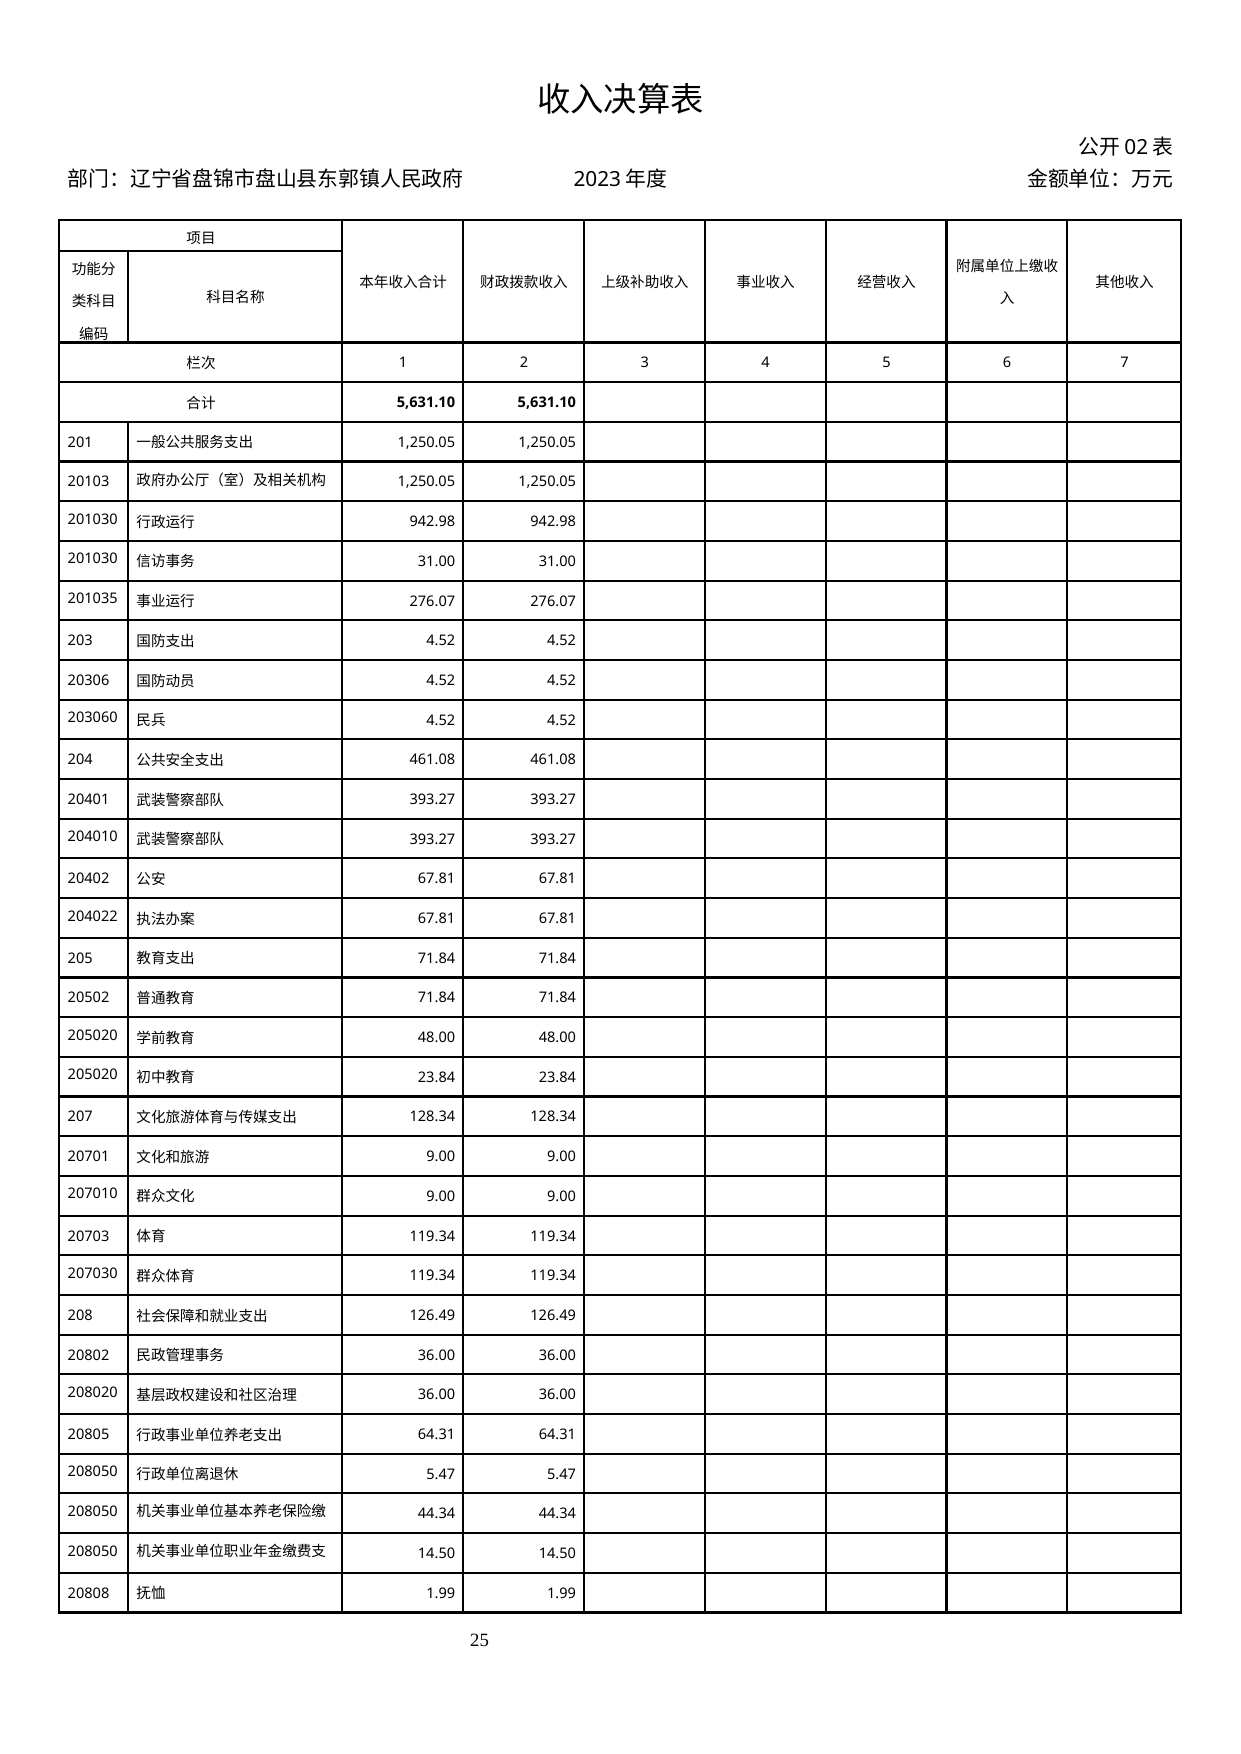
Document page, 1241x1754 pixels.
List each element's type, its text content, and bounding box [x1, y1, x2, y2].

table_cell 1 [343, 344, 462, 381]
table_cell [948, 582, 1066, 619]
table_cell [827, 1018, 945, 1056]
table_cell [827, 1217, 945, 1254]
table_cell [948, 1098, 1066, 1135]
table_cell 事业运行 [129, 582, 341, 619]
table_header 其他收入 [1068, 221, 1180, 341]
table_cell [1068, 939, 1180, 976]
table_cell 71.84 [343, 939, 462, 976]
table_cell [948, 423, 1066, 460]
table_cell [827, 1375, 945, 1413]
table_cell [948, 1534, 1066, 1572]
table_cell 205 [60, 939, 127, 976]
table_cell [1068, 1018, 1180, 1056]
table_cell [948, 502, 1066, 540]
table_cell [827, 582, 945, 619]
table_cell 2010350 [60, 582, 127, 619]
table_cell 71.84 [464, 979, 583, 1016]
table_header 财政拨款收入 [464, 221, 583, 341]
table_cell 461.08 [343, 740, 462, 778]
table_cell [1068, 1375, 1180, 1413]
table_cell [585, 979, 704, 1016]
table_cell [706, 582, 825, 619]
table_cell 207 [60, 1098, 127, 1135]
table_cell [706, 1177, 825, 1214]
table_header 项目 [60, 221, 341, 250]
table_cell [827, 979, 945, 1016]
table_cell 44.34 [343, 1494, 462, 1532]
table_cell 1,250.05 [343, 463, 462, 500]
table_cell [1068, 1494, 1180, 1532]
table_cell 71.84 [343, 979, 462, 1016]
table_cell 5,631.10 [464, 383, 583, 421]
table_cell 36.00 [464, 1336, 583, 1373]
table_cell [706, 740, 825, 778]
table_cell 2010308 [60, 542, 127, 579]
table_cell [1068, 1534, 1180, 1572]
table_cell 14.50 [343, 1534, 462, 1572]
table_cell [1068, 1137, 1180, 1175]
table_cell [585, 820, 704, 857]
table_cell [827, 1336, 945, 1373]
table_cell 9.00 [343, 1177, 462, 1214]
table_cell [827, 463, 945, 500]
table_cell [585, 1375, 704, 1413]
table_cell [827, 1534, 945, 1572]
table_cell [585, 939, 704, 976]
table_cell [948, 463, 1066, 500]
table_cell 5.47 [464, 1455, 583, 1492]
table_cell 2023年度 [516, 162, 724, 194]
table_cell [706, 939, 825, 976]
table_cell [948, 621, 1066, 659]
table_cell 2080506 [60, 1534, 127, 1572]
table_cell 行政运行 [129, 502, 341, 540]
table_header 事业收入 [706, 221, 825, 341]
table_cell 23.84 [343, 1058, 462, 1095]
table_cell [948, 1375, 1066, 1413]
table_cell 2080501 [60, 1455, 127, 1492]
table_cell [585, 780, 704, 818]
table_header 公开02表 [59, 129, 1181, 162]
table_cell [948, 859, 1066, 897]
table_cell 119.34 [464, 1256, 583, 1294]
table_cell 128.34 [343, 1098, 462, 1135]
table_cell 48.00 [343, 1018, 462, 1056]
table_cell [585, 1177, 704, 1214]
table_cell [1068, 1296, 1180, 1333]
table_cell 461.08 [464, 740, 583, 778]
table_cell 政府办公厅（室）及相关机构事务 [129, 463, 341, 500]
table_cell 64.31 [343, 1415, 462, 1453]
table_cell 机关事业单位职业年金缴费支出 [129, 1534, 341, 1572]
table_cell [948, 740, 1066, 778]
table_cell 社会保障和就业支出 [129, 1296, 341, 1333]
table_cell 31.00 [464, 542, 583, 579]
table_cell [585, 1494, 704, 1532]
table_cell [1068, 1217, 1180, 1254]
table_cell [827, 1296, 945, 1333]
table_cell [1068, 1455, 1180, 1492]
table_cell [827, 820, 945, 857]
table_cell 5 [827, 344, 945, 381]
table_cell 5,631.10 [343, 383, 462, 421]
table_cell [948, 542, 1066, 579]
table_cell 71.84 [464, 939, 583, 976]
table_cell 文化和旅游 [129, 1137, 341, 1175]
table_cell [1068, 1098, 1180, 1135]
table_cell 48.00 [464, 1018, 583, 1056]
table_cell 功能分类科目编码 [60, 252, 127, 341]
table_cell [948, 1018, 1066, 1056]
table_cell [1068, 463, 1180, 500]
table_cell [706, 1217, 825, 1254]
table_cell [585, 502, 704, 540]
table_cell [827, 502, 945, 540]
table_cell [585, 1455, 704, 1492]
table_cell [827, 1058, 945, 1095]
table_cell 203 [60, 621, 127, 659]
table_cell [948, 1415, 1066, 1453]
table_cell [827, 740, 945, 778]
table_cell [948, 1217, 1066, 1254]
table_cell [1068, 820, 1180, 857]
table_cell 教育支出 [129, 939, 341, 976]
table_cell 1,250.05 [464, 423, 583, 460]
table_cell 31.00 [343, 542, 462, 579]
table_cell 9.00 [343, 1137, 462, 1175]
table_cell 1,250.05 [464, 463, 583, 500]
table_cell 合计 [60, 383, 341, 421]
table_cell 126.49 [464, 1296, 583, 1333]
table_cell 44.34 [464, 1494, 583, 1532]
table_cell [1068, 1574, 1180, 1611]
table_cell [585, 1574, 704, 1611]
table_cell [706, 1058, 825, 1095]
table_cell 栏次 [60, 344, 341, 381]
table_cell [706, 1494, 825, 1532]
table_cell 5.47 [343, 1455, 462, 1492]
table_cell 部门：辽宁省盘锦市盘山县东郭镇人民政府 [59, 162, 516, 194]
table_cell 体育 [129, 1217, 341, 1254]
text 收入决算表 [59, 64, 1181, 129]
table_cell 36.00 [464, 1375, 583, 1413]
table_cell [948, 1336, 1066, 1373]
table_header 经营收入 [827, 221, 945, 341]
table_cell 119.34 [343, 1217, 462, 1254]
table_cell [827, 1415, 945, 1453]
table_cell [1068, 740, 1180, 778]
table_cell [585, 859, 704, 897]
table_cell [706, 1415, 825, 1453]
table_cell 一般公共服务支出 [129, 423, 341, 460]
table_cell [948, 1494, 1066, 1532]
table_cell [706, 1574, 825, 1611]
table_cell 20703 [60, 1217, 127, 1254]
table_cell 20701 [60, 1137, 127, 1175]
table_cell [1068, 621, 1180, 659]
table_cell [706, 780, 825, 818]
table_cell 9.00 [464, 1137, 583, 1175]
table_cell 抚恤 [129, 1574, 341, 1611]
table_cell [706, 1455, 825, 1492]
table_cell 119.34 [343, 1256, 462, 1294]
table_cell 9.00 [464, 1177, 583, 1214]
table_cell [585, 621, 704, 659]
table_cell [706, 1256, 825, 1294]
table_cell [827, 701, 945, 738]
table_cell [1068, 1256, 1180, 1294]
table_cell 36.00 [343, 1336, 462, 1373]
table_cell [827, 542, 945, 579]
table_cell 20306 [60, 661, 127, 698]
table_cell 393.27 [343, 820, 462, 857]
table_cell [1068, 582, 1180, 619]
table_cell [827, 1494, 945, 1532]
table_cell [1068, 542, 1180, 579]
table_cell 学前教育 [129, 1018, 341, 1056]
table_cell [1068, 859, 1180, 897]
table_cell 文化旅游体育与传媒支出 [129, 1098, 341, 1135]
table_cell 执法办案 [129, 899, 341, 937]
table_cell 6 [948, 344, 1066, 381]
table_cell [1068, 383, 1180, 421]
table_cell 20808 [60, 1574, 127, 1611]
table_cell 23.84 [464, 1058, 583, 1095]
table_cell 2 [464, 344, 583, 381]
table_cell [948, 780, 1066, 818]
table_cell [706, 899, 825, 937]
table_cell 2040101 [60, 820, 127, 857]
table_cell 4.52 [343, 661, 462, 698]
table_cell [585, 899, 704, 937]
table_cell 14.50 [464, 1534, 583, 1572]
table_cell 942.98 [343, 502, 462, 540]
table_cell [585, 1336, 704, 1373]
table_cell [585, 582, 704, 619]
table_cell 公共安全支出 [129, 740, 341, 778]
table_cell [706, 383, 825, 421]
table_cell [706, 1018, 825, 1056]
table_cell [706, 979, 825, 1016]
table_cell 276.07 [343, 582, 462, 619]
table_cell [706, 423, 825, 460]
table_cell 金额单位：万元 [724, 162, 1181, 194]
table_cell 机关事业单位基本养老保险缴费支出 [129, 1494, 341, 1532]
table_cell 2040220 [60, 899, 127, 937]
table_cell [948, 661, 1066, 698]
table_cell [948, 1137, 1066, 1175]
table_cell [827, 1455, 945, 1492]
table_cell [585, 463, 704, 500]
table_cell [827, 859, 945, 897]
table_cell [827, 621, 945, 659]
table_cell [585, 1415, 704, 1453]
table_cell 4.52 [464, 621, 583, 659]
table_cell 4.52 [343, 621, 462, 659]
table_cell [585, 661, 704, 698]
table_cell 武装警察部队 [129, 820, 341, 857]
table_cell 119.34 [464, 1217, 583, 1254]
table_cell 群众文化 [129, 1177, 341, 1214]
table_cell [827, 1137, 945, 1175]
table_cell [1068, 1058, 1180, 1095]
table_cell [585, 1296, 704, 1333]
table_cell [585, 701, 704, 738]
table_cell 武装警察部队 [129, 780, 341, 818]
table_cell 2050201 [60, 1018, 127, 1056]
table_cell 20802 [60, 1336, 127, 1373]
table_cell [585, 1217, 704, 1254]
table_cell 国防动员 [129, 661, 341, 698]
table_cell [1068, 899, 1180, 937]
table_cell 民兵 [129, 701, 341, 738]
table_cell 2070308 [60, 1256, 127, 1294]
table_cell 64.31 [464, 1415, 583, 1453]
table_cell [706, 621, 825, 659]
table_cell [948, 899, 1066, 937]
table_cell [1068, 701, 1180, 738]
table_cell [827, 423, 945, 460]
table_cell 信访事务 [129, 542, 341, 579]
table_cell [706, 502, 825, 540]
table_cell [706, 1375, 825, 1413]
table_cell 393.27 [464, 820, 583, 857]
table_cell [1068, 1336, 1180, 1373]
table_cell [706, 542, 825, 579]
table_cell [948, 939, 1066, 976]
table_cell 36.00 [343, 1375, 462, 1413]
table_cell 20401 [60, 780, 127, 818]
table_cell [706, 859, 825, 897]
table_cell [827, 661, 945, 698]
table_cell 基层政权建设和社区治理 [129, 1375, 341, 1413]
table_cell 7 [1068, 344, 1180, 381]
table_cell [585, 1018, 704, 1056]
table_cell [585, 740, 704, 778]
table_cell [948, 1574, 1066, 1611]
table_cell [948, 701, 1066, 738]
table_cell 201 [60, 423, 127, 460]
table_cell 普通教育 [129, 979, 341, 1016]
table_cell [948, 1177, 1066, 1214]
table_cell 4.52 [343, 701, 462, 738]
table_cell [827, 1098, 945, 1135]
table_cell [1068, 1415, 1180, 1453]
table_cell [585, 1098, 704, 1135]
table_cell 2030607 [60, 701, 127, 738]
table_cell 2050203 [60, 1058, 127, 1095]
table_cell 2080505 [60, 1494, 127, 1532]
table_header 上级补助收入 [585, 221, 704, 341]
table_cell 276.07 [464, 582, 583, 619]
table_cell [706, 1137, 825, 1175]
table_cell [706, 661, 825, 698]
table_cell 942.98 [464, 502, 583, 540]
table_cell [1068, 502, 1180, 540]
table_cell 393.27 [464, 780, 583, 818]
table_cell 2080208 [60, 1375, 127, 1413]
table_cell 20502 [60, 979, 127, 1016]
table_cell [585, 1137, 704, 1175]
table_cell [827, 383, 945, 421]
table_cell 128.34 [464, 1098, 583, 1135]
table_cell 126.49 [343, 1296, 462, 1333]
table_header 附属单位上缴收入 [948, 221, 1066, 341]
table_cell 67.81 [464, 899, 583, 937]
table_cell [948, 1256, 1066, 1294]
table_cell 行政事业单位养老支出 [129, 1415, 341, 1453]
table_cell 67.81 [464, 859, 583, 897]
table_cell 公安 [129, 859, 341, 897]
table_cell [585, 383, 704, 421]
table_cell [827, 1256, 945, 1294]
table_cell 4 [706, 344, 825, 381]
table_cell [948, 1058, 1066, 1095]
table_cell [585, 542, 704, 579]
table_cell [827, 899, 945, 937]
table_cell 科目名称 [129, 252, 341, 341]
table_cell [1068, 780, 1180, 818]
table_cell 2010301 [60, 502, 127, 540]
table_cell 行政单位离退休 [129, 1455, 341, 1492]
table_cell 20402 [60, 859, 127, 897]
table_cell [827, 1574, 945, 1611]
table_cell 20103 [60, 463, 127, 500]
table_cell 204 [60, 740, 127, 778]
table_cell [1068, 979, 1180, 1016]
table_cell [585, 423, 704, 460]
table_cell [948, 979, 1066, 1016]
table_cell [948, 1296, 1066, 1333]
table_cell 208 [60, 1296, 127, 1333]
table_cell [585, 1534, 704, 1572]
table_cell 初中教育 [129, 1058, 341, 1095]
table_header 本年收入合计 [343, 221, 462, 341]
table_cell [706, 1098, 825, 1135]
table_cell [706, 463, 825, 500]
table_cell [585, 1256, 704, 1294]
table_cell [706, 701, 825, 738]
table_cell [827, 939, 945, 976]
table_cell 20805 [60, 1415, 127, 1453]
table_cell [706, 1296, 825, 1333]
table_cell 393.27 [343, 780, 462, 818]
table_cell [948, 820, 1066, 857]
table_cell [585, 1058, 704, 1095]
table_cell 2070109 [60, 1177, 127, 1214]
table_cell [827, 780, 945, 818]
table_cell 民政管理事务 [129, 1336, 341, 1373]
table_cell [948, 1455, 1066, 1492]
table_cell [1068, 661, 1180, 698]
table_cell 67.81 [343, 899, 462, 937]
table_cell [1068, 1177, 1180, 1214]
table_cell [706, 820, 825, 857]
table_cell [706, 1534, 825, 1572]
table_cell [827, 1177, 945, 1214]
table_cell 67.81 [343, 859, 462, 897]
table_cell 群众体育 [129, 1256, 341, 1294]
table_cell 1.99 [464, 1574, 583, 1611]
table_cell 1.99 [343, 1574, 462, 1611]
table_cell 3 [585, 344, 704, 381]
table_cell [706, 1336, 825, 1373]
table_cell [948, 383, 1066, 421]
table_cell [1068, 423, 1180, 460]
table_cell 4.52 [464, 661, 583, 698]
table_cell 4.52 [464, 701, 583, 738]
table_cell 1,250.05 [343, 423, 462, 460]
table_cell 国防支出 [129, 621, 341, 659]
